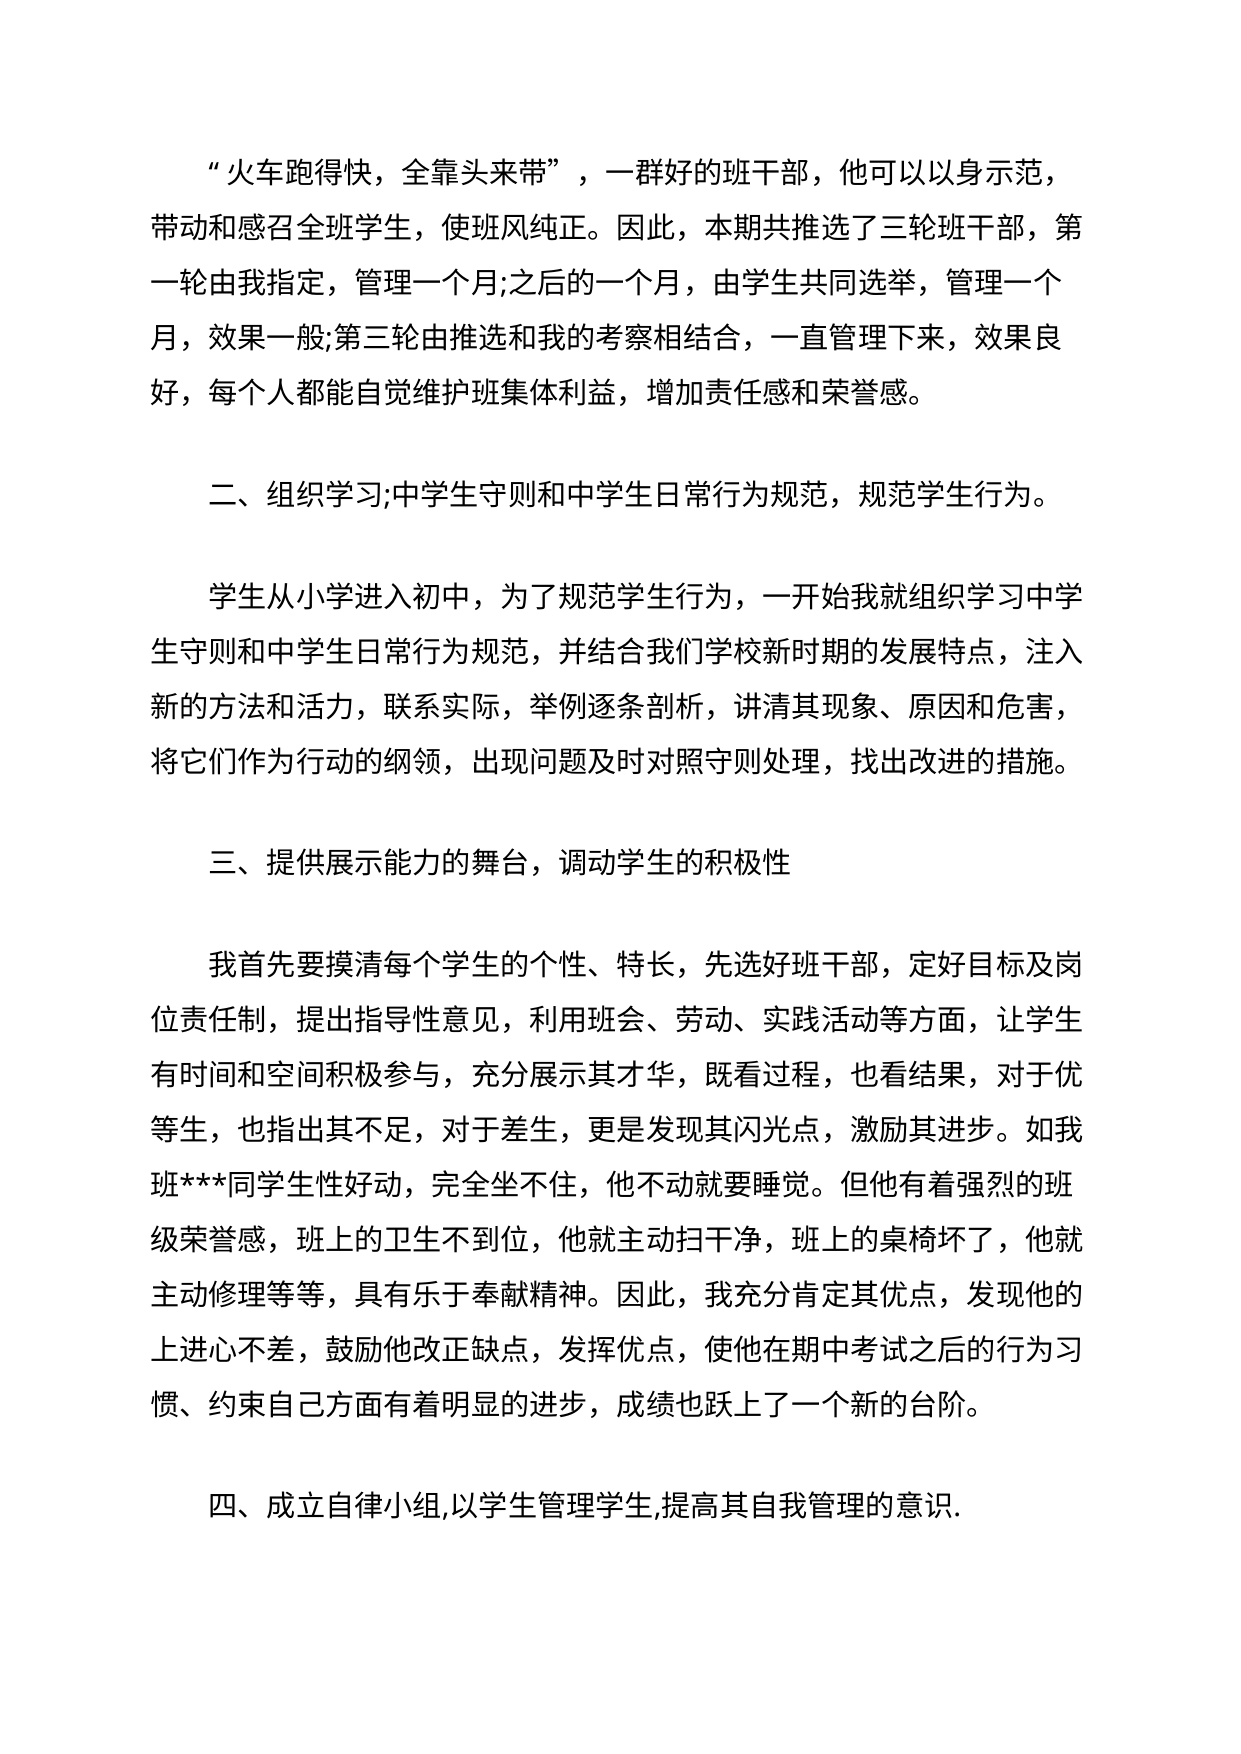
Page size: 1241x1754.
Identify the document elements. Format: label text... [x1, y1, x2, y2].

text 学生从小学进入初中，为了规范学生行为，一开始我就组织学习中学生守则和中学生日常行为规范，并结合我们学校新时期的发展特点，注入新的方法和活力，联系实际，举例逐条剖析，讲清其现象、原因和危害，将它们作为行动的纲领，出现问题及时对照守则处理，找出改进的措施。 [150, 574, 1090, 781]
text 三、提供展示能力的舞台，调动学生的积极性 [150, 840, 1090, 882]
text 二、组织学习;中学生守则和中学生日常行为规范，规范学生行为。 [150, 472, 1090, 514]
text 我首先要摸清每个学生的个性、特长，先选好班干部，定好目标及岗位责任制，提出指导性意见，利用班会、劳动、实践活动等方面，让学生有时间和空间积极参与，充分展示其才华，既看过程，也看结果，对于优等生，也指出其不足，对于差生，更是发现其闪光点，激励其进步。如我班***同学生性好动，完全坐不住，他不动就要睡觉。但他有着强烈的班级荣誉感，班上的卫生不到位，他就主动扫干净，班上的桌椅坏了，他就主动修理等等，具有乐于奉献精神。因此，我充分肯定其优点，发现他的上进心不差，鼓励他改正缺点，发挥优点，使他在期中考试之后的行为习惯、约束自己方面有着明显的进步，成绩也跃上了一个新的台阶。 [150, 942, 1090, 1423]
text 四、成立自律小组,以学生管理学生,提高其自我管理的意识. [150, 1483, 1090, 1525]
text “ 火车跑得快，全靠头来带”，一群好的班干部，他可以以身示范，带动和感召全班学生，使班风纯正。因此，本期共推选了三轮班干部，第一轮由我指定，管理一个月;之后的一个月，由学生共同选举，管理一个月，效果一般;第三轮由推选和我的考察相结合，一直管理下来，效果良好，每个人都能自觉维护班集体利益，增加责任感和荣誉感。 [150, 150, 1090, 412]
